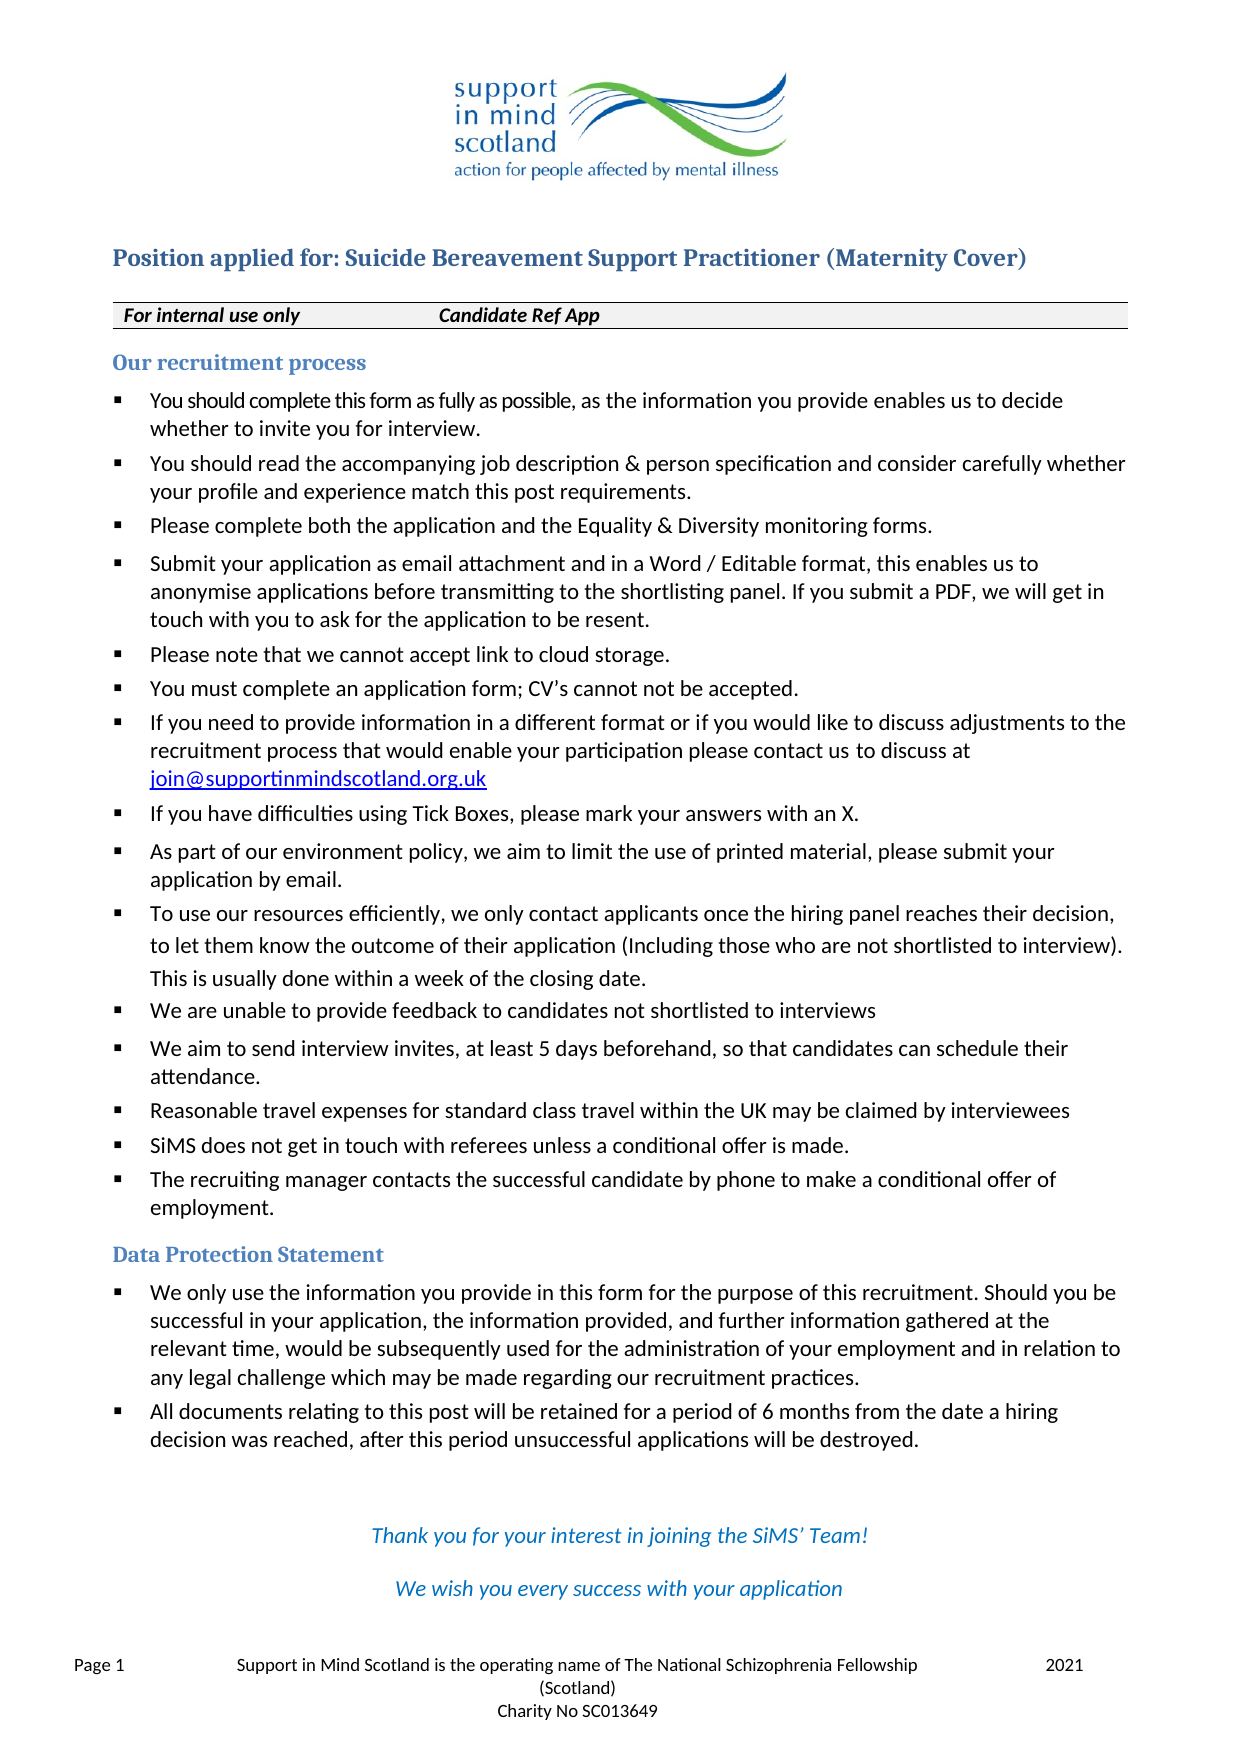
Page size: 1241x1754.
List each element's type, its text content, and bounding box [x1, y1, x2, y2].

list If you need to provide information in a different format or if you would like to discuss adjustments to the recruitment process that would enable your participation please contact us to discuss at join@supportinmindscotland.org.uk [112, 708, 1128, 792]
subtitle Data Protection Statement [112, 1242, 1128, 1268]
subtitle Our recruitment process [112, 350, 1128, 376]
list You must complete an application form; CV’s cannot not be accepted. [112, 674, 1128, 702]
list We only use the information you provide in this form for the purpose of this recruitment. Should you be successful in your application, the information provided, and further information gathered at the relevant time, would be subsequently used for the administration of your employment and in relation to any legal challenge which may be made regarding our recruitment practices. [112, 1278, 1128, 1391]
list Please complete both the application and the Equality & Diversity monitoring forms. [112, 511, 1128, 539]
list To use our resources efficiently, we only contact applicants once the hiring panel reaches their decision, to let them know the outcome of their application (Including those who are not shortlisted to interview). This is usually done within a week of the closing date. [112, 899, 1128, 992]
list You should read the accompanying job description & person specification and consider carefully whether your profile and experience match this post requirements. [112, 449, 1128, 505]
list All documents relating to this post will be retained for a period of 6 months from the date a hiring decision was reached, after this period unsuccessful applications will be destroyed. [112, 1397, 1128, 1453]
list Please note that we cannot accept link to cloud storage. [112, 640, 1128, 668]
list You should complete this form as fully as possible, as the information you provide enables us to decide whether to invite you for interview. [112, 386, 1128, 442]
text We wish you every success with your application [112, 1574, 1128, 1602]
list The recruiting manager contacts the successful candidate by phone to make a conditional offer of employment. [112, 1165, 1128, 1221]
list We are unable to provide feedback to candidates not shortlisted to interviews [112, 996, 1128, 1024]
list Reasonable travel expenses for standard class travel within the UK may be claimed by interviewees [112, 1097, 1128, 1125]
list We aim to send interview invites, at least 5 days beforehand, so that candidates can schedule their attendance. [112, 1034, 1128, 1090]
list If you have difficulties using Tick Boxes, please mark your answers with an X. [112, 799, 1128, 827]
list As part of our environment policy, we aim to limit the use of printed material, please submit your application by email. [112, 837, 1128, 893]
picture [443, 59, 798, 194]
list Submit your application as email attachment and in a Word / Editable format, this enables us to anonymise applications before transmitting to the shortlisting panel. If you submit a PDF, we will get in touch with you to ask for the application to be resent. [112, 549, 1128, 633]
text Thank you for your interest in joining the SiMS’ Team! [112, 1521, 1128, 1549]
table_header Candidate Ref App [428, 303, 1128, 328]
subtitle Position applied for: Suicide Bereavement Support Practitioner (Maternity Cover) [112, 244, 1128, 272]
list SiMS does not get in touch with referees unless a conditional offer is made. [112, 1131, 1128, 1159]
table_header For internal use only [113, 303, 428, 328]
